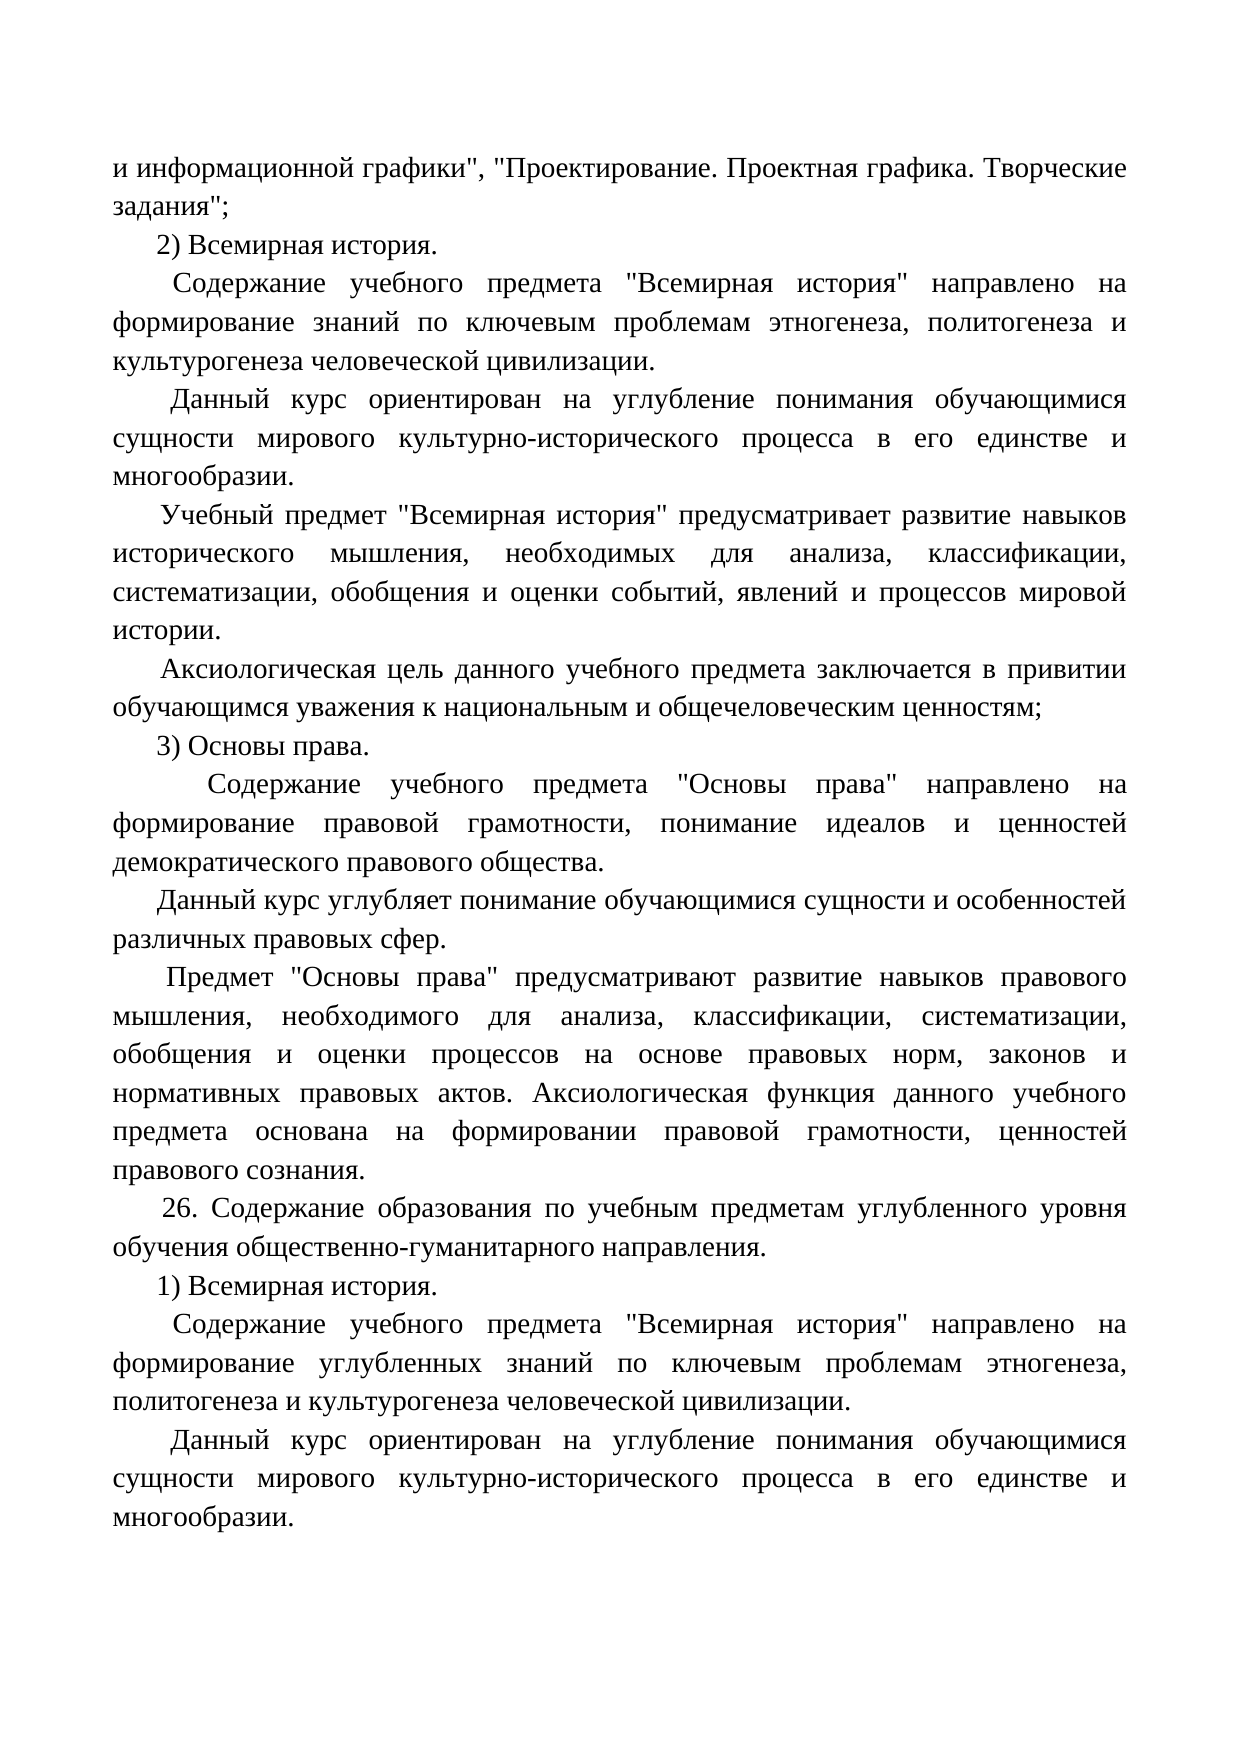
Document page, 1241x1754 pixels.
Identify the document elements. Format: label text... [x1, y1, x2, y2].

text 2) Всемирная история. [112, 227, 1128, 261]
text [112, 150, 1128, 222]
text 1) Всемирная история. [112, 1268, 1128, 1301]
text Данный курс ориентирован на углубление понимания обучающимися сущности мирового культурно-исторического процесса в его единстве и многообразии. [112, 1422, 1128, 1532]
text Данный курс ориентирован на углубление понимания обучающимися сущности мирового культурно-исторического процесса в его единстве и многообразии. [112, 381, 1128, 492]
text Содержание учебного предмета "Всемирная история" направлено на формирование углубленных знаний по ключевым проблемам этногенеза, политогенеза и культурогенеза человеческой цивилизации. [112, 1306, 1128, 1417]
text Учебный предмет "Всемирная история" предусматривает развитие навыков исторического мышления, необходимых для анализа, классификации, систематизации, обобщения и оценки событий, явлений и процессов мировой истории. [112, 497, 1128, 646]
text Данный курс углубляет понимание обучающимися сущности и особенностей различных правовых сфер. [112, 882, 1128, 954]
text 26. Содержание образования по учебным предметам углубленного уровня обучения общественно-гуманитарного направления. [112, 1191, 1128, 1263]
text Содержание учебного предмета "Основы права" направлено на формирование правовой грамотности, понимание идеалов и ценностей демократического правового общества. [112, 767, 1128, 877]
text Предмет "Основы права" предусматривают развитие навыков правового мышления, необходимого для анализа, классификации, систематизации, обобщения и оценки процессов на основе правовых норм, законов и нормативных правовых актов. Аксиологическая функция данного учебного предмета основана на формировании правовой грамотности, ценностей правового сознания. [112, 959, 1128, 1186]
text Содержание учебного предмета "Всемирная история" направлено на формирование знаний по ключевым проблемам этногенеза, политогенеза и культурогенеза человеческой цивилизации. [112, 266, 1128, 376]
text Аксиологическая цель данного учебного предмета заключается в привитии обучающимся уважения к национальным и общечеловеческим ценностям; [112, 651, 1128, 723]
text 3) Основы права. [112, 728, 1128, 762]
